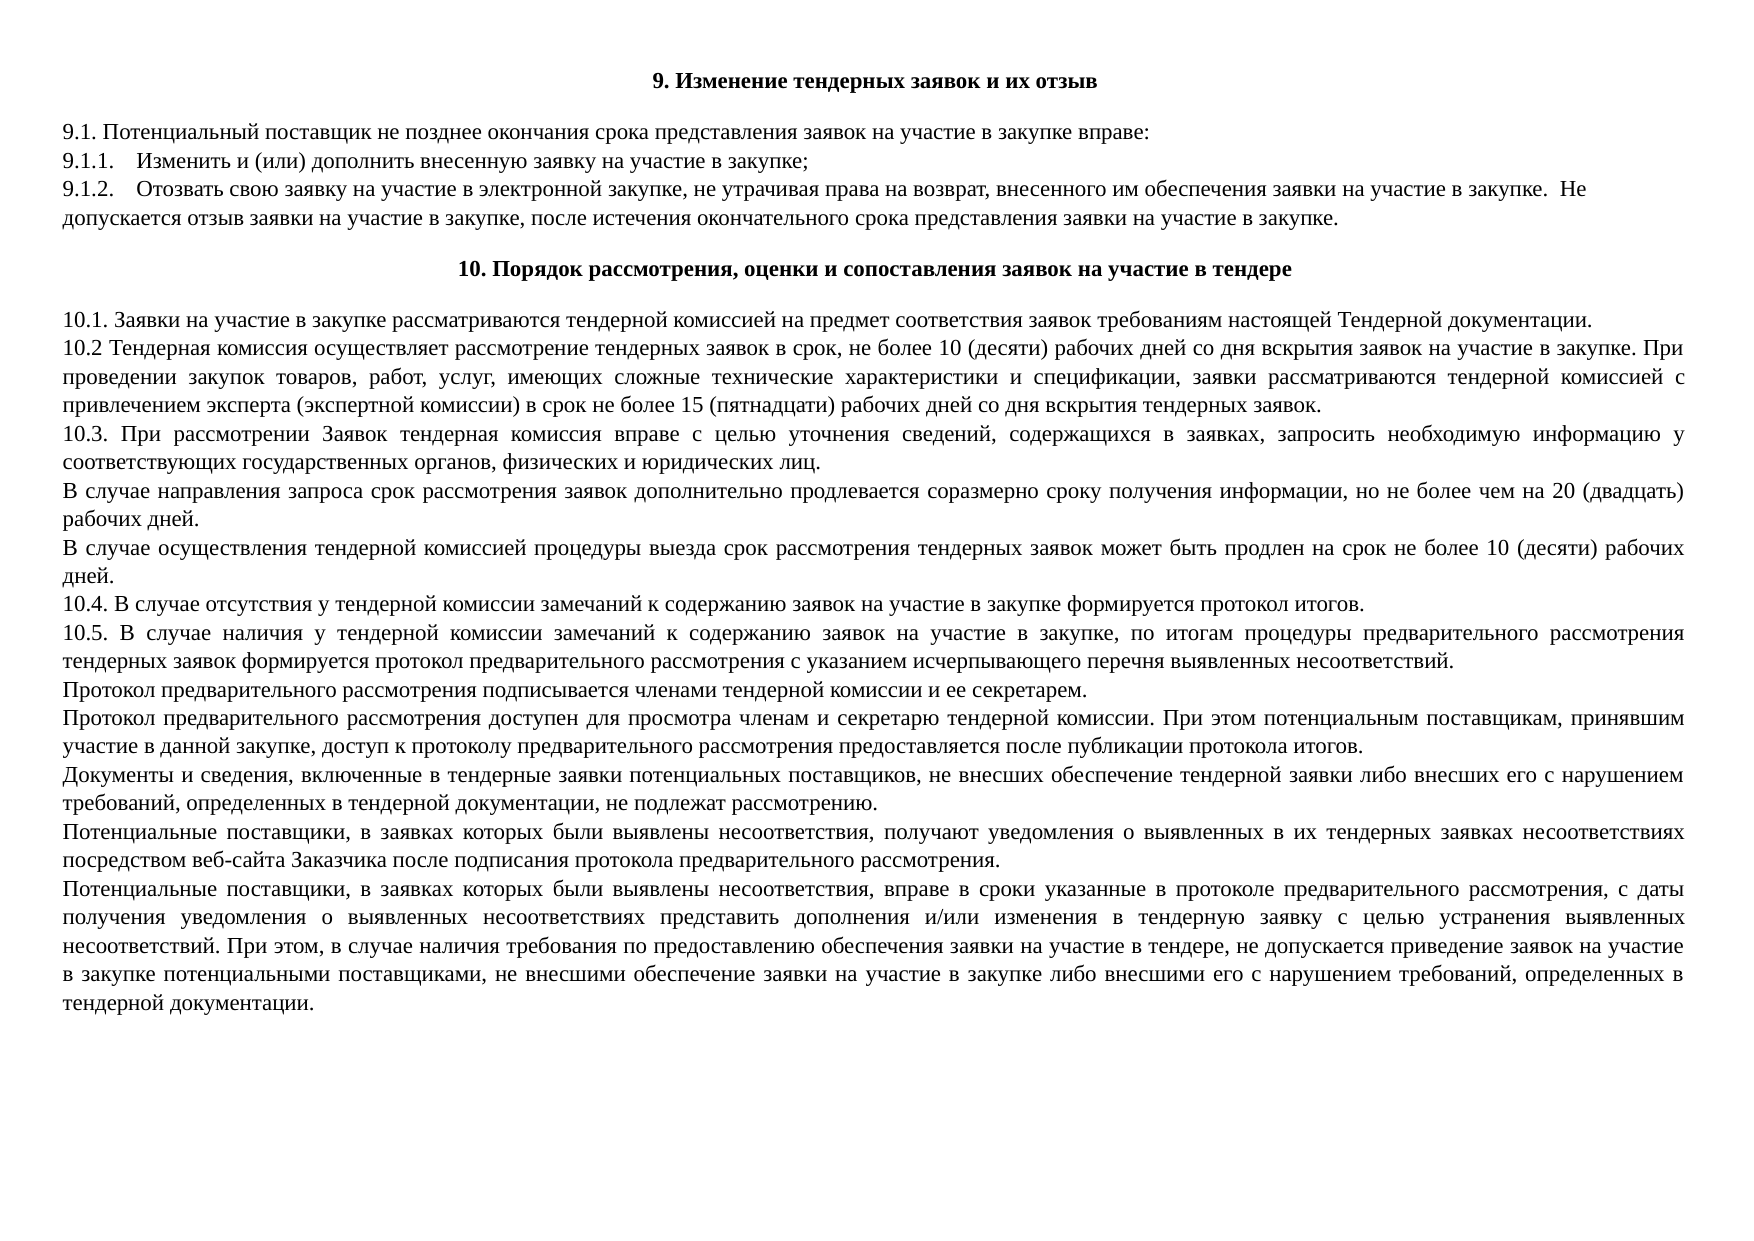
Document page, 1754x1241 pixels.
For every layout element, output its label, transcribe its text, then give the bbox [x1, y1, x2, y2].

text Потенциальные поставщики, в заявках которых были выявлены несоответствия, вправе в сроки указанные в протоколе предварительного рассмотрения, с даты получения уведомления о выявленных несоответствиях представить дополнения и/или изменения в тендерную заявку с целью устранения выявленных несоответствий. При этом, в случае наличия требования по предоставлению обеспечения заявки на участие в тендере, не допускается приведение заявок на участие в закупке потенциальными поставщиками, не внесшими обеспечение заявки на участие в закупке либо внесшими его с нарушением требований, определенных в тендерной документации. [62, 875, 1688, 1015]
list Отозвать свою заявку на участие в электронной закупке, не утрачивая права на возврат, внесенного им обеспечения заявки на участие в закупке. Не допускается отзыв заявки на участие в закупке, после истечения окончательного срока представления заявки на участие в закупке. [62, 175, 1688, 230]
text 10.2 Тендерная комиссия осуществляет рассмотрение тендерных заявок в срок, не более 10 (десяти) рабочих дней со дня вскрытия заявок на участие в закупке. При проведении закупок товаров, работ, услуг, имеющих сложные технические характеристики и спецификации, заявки рассматриваются тендерной комиссией с привлечением эксперта (экспертной комиссии) в срок не более 15 (пятнадцати) рабочих дней со дня вскрытия тендерных заявок. [62, 334, 1688, 418]
text В случае осуществления тендерной комиссией процедуры выезда срок рассмотрения тендерных заявок может быть продлен на срок не более 10 (десяти) рабочих дней. [62, 533, 1688, 588]
text 10.4. В случае отсутствия у тендерной комиссии замечаний к содержанию заявок на участие в закупке формируется протокол итогов. [62, 590, 1688, 617]
text 9.1. Потенциальный поставщик не позднее окончания срока представления заявок на участие в закупке вправе: [62, 118, 1688, 144]
text Протокол предварительного рассмотрения доступен для просмотра членам и секретарю тендерной комиссии. При этом потенциальным поставщикам, принявшим участие в данной закупке, доступ к протоколу предварительного рассмотрения предоставляется после публикации протокола итогов. [62, 704, 1688, 759]
text Потенциальные поставщики, в заявках которых были выявлены несоответствия, получают уведомления о выявленных в их тендерных заявках несоответствиях посредством веб-сайта Заказчика после подписания протокола предварительного рассмотрения. [62, 818, 1688, 873]
text 10.1. Заявки на участие в закупке рассматриваются тендерной комиссией на предмет соответствия заявок требованиям настоящей Тендерной документации. [62, 306, 1688, 332]
subtitle 10. Порядок рассмотрения, оценки и сопоставления заявок на участие в тендере [62, 255, 1688, 282]
text В случае направления запроса срок рассмотрения заявок дополнительно продлевается соразмерно сроку получения информации, но не более чем на 20 (двадцать) рабочих дней. [62, 477, 1688, 531]
subtitle 9. Изменение тендерных заявок и их отзыв [62, 67, 1688, 94]
text Протокол предварительного рассмотрения подписывается членами тендерной комиссии и ее секретарем. [62, 676, 1688, 702]
text Документы и сведения, включенные в тендерные заявки потенциальных поставщиков, не внесших обеспечение тендерной заявки либо внесших его с нарушением требований, определенных в тендерной документации, не подлежат рассмотрению. [62, 761, 1688, 816]
text 10.5. В случае наличия у тендерной комиссии замечаний к содержанию заявок на участие в закупке, по итогам процедуры предварительного рассмотрения тендерных заявок формируется протокол предварительного рассмотрения с указанием исчерпывающего перечня выявленных несоответствий. [62, 619, 1688, 674]
text 10.3. При рассмотрении Заявок тендерная комиссия вправе с целью уточнения сведений, содержащихся в заявках, запросить необходимую информацию у соответствующих государственных органов, физических и юридических лиц. [62, 420, 1688, 474]
list Изменить и (или) дополнить внесенную заявку на участие в закупке; [62, 147, 1688, 173]
